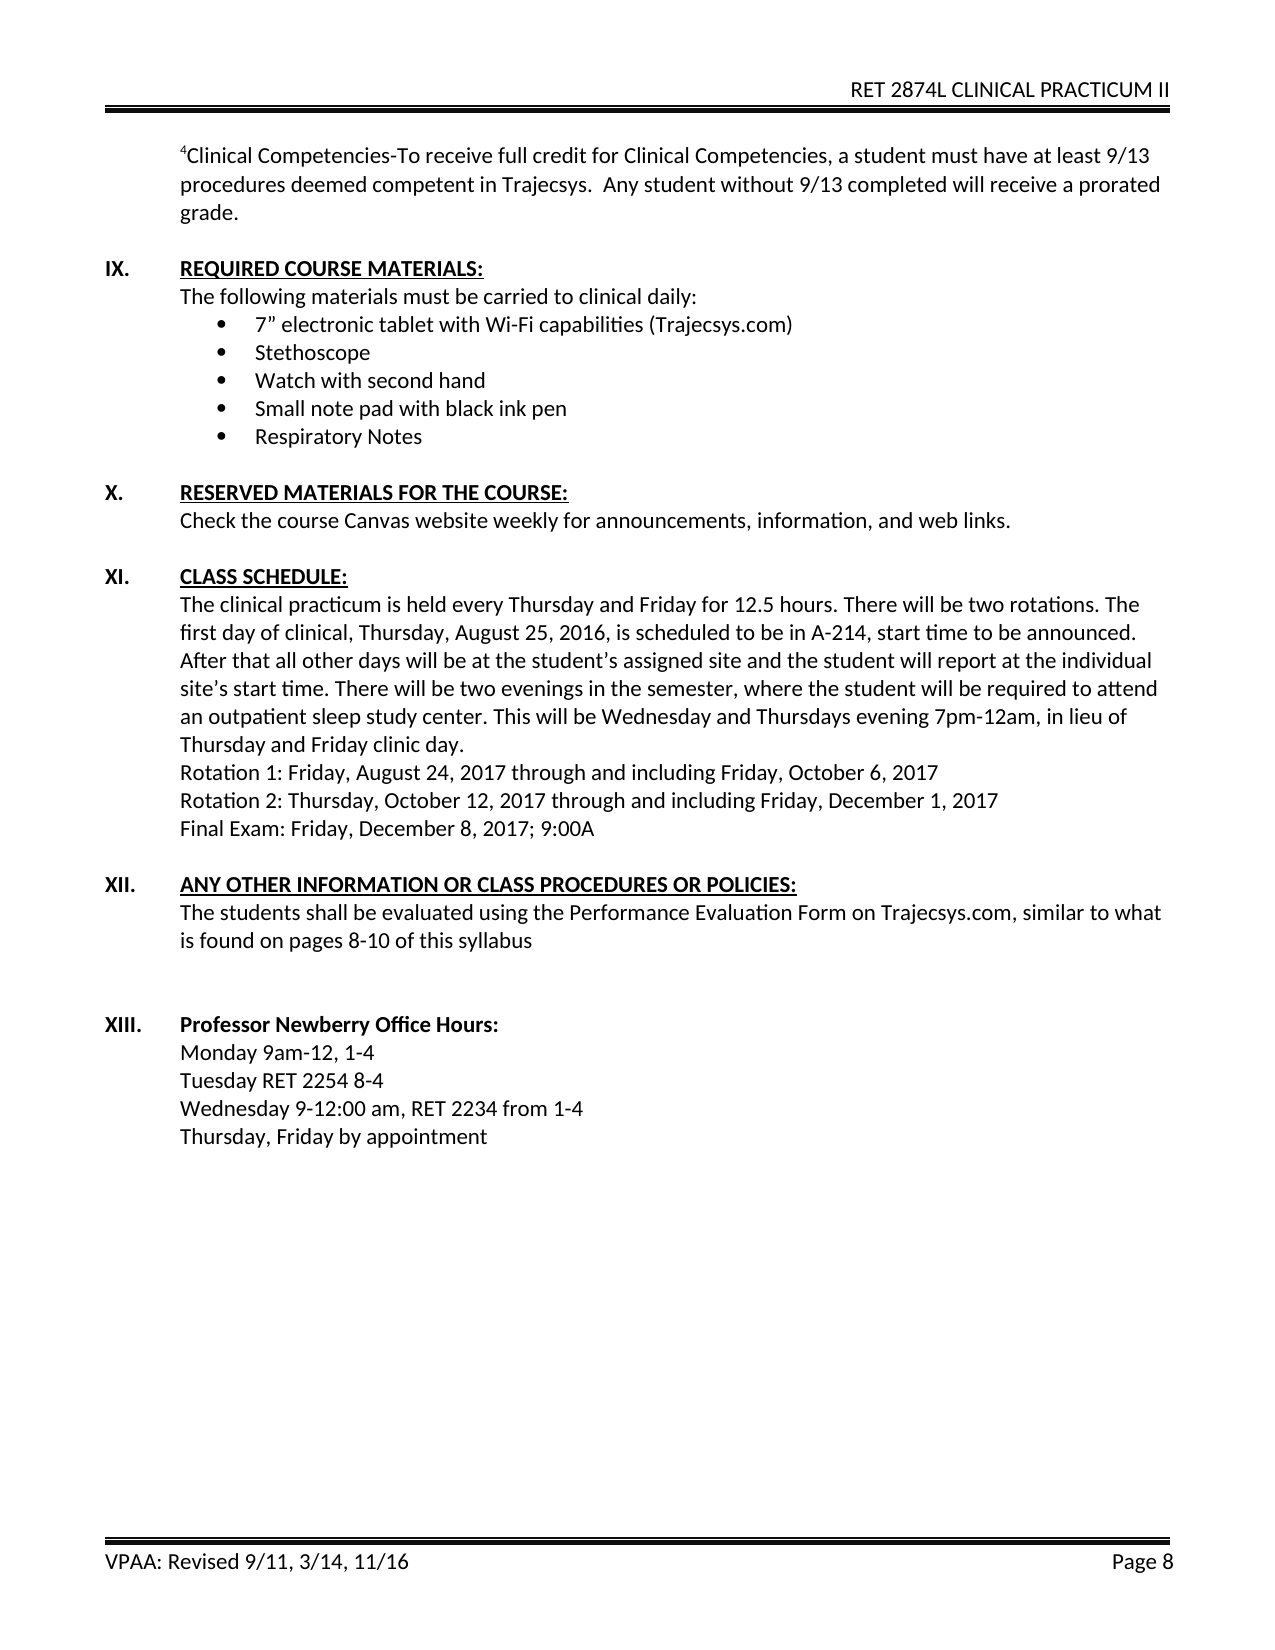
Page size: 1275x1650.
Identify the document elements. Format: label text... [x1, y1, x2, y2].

text Tuesday RET 2254 8-4 [180, 1066, 1170, 1094]
text The students shall be evaluated using the Performance Evaluation Form on Trajecsys.com, similar to what is found on pages 8-10 of this syllabus [180, 898, 1170, 954]
list RESERVED MATERIALS FOR THE COURSE: [105, 478, 1170, 506]
list Small note pad with black ink pen [217, 394, 1170, 422]
list REQUIRED COURSE MATERIALS: [105, 254, 1170, 282]
text Wednesday 9-12:00 am, RET 2234 from 1-4 [180, 1094, 1170, 1122]
text Monday 9am-12, 1-4 [180, 1038, 1170, 1066]
text Rotation 2: Thursday, October 12, 2017 through and including Friday, December 1, 2017 [180, 786, 1170, 814]
text Final Exam: Friday, December 8, 2017; 9:00A [180, 814, 1170, 842]
list Stethoscope [217, 338, 1170, 366]
text Check the course Canvas website weekly for announcements, information, and web links. [180, 506, 1170, 534]
text The clinical practicum is held every Thursday and Friday for 12.5 hours. There will be two rotations. The first day of clinical, Thursday, August 25, 2016, is scheduled to be in A-214, start time to be announced. After that all other days will be at the student’s assigned site and the student will report at the individual site’s start time. There will be two evenings in the semester, where the student will be required to attend an outpatient sleep study center. This will be Wednesday and Thursdays evening 7pm-12am, in lieu of Thursday and Friday clinic day. [180, 590, 1170, 758]
text XIII. Professor Newberry Office Hours: [105, 1010, 1170, 1038]
list Watch with second hand [217, 366, 1170, 394]
text Rotation 1: Friday, August 24, 2017 through and including Friday, October 6, 2017 [180, 758, 1170, 786]
list Respiratory Notes [217, 422, 1170, 450]
list CLASS SCHEDULE: [105, 562, 1170, 590]
text Thursday, Friday by appointment [180, 1122, 1170, 1150]
list ANY OTHER INFORMATION OR CLASS PROCEDURES OR POLICIES: [105, 870, 1170, 898]
list 7” electronic tablet with Wi-Fi capabilities (Trajecsys.com) [217, 310, 1170, 338]
text 4Clinical Competencies-To receive full credit for Clinical Competencies, a student must have at least 9/13 procedures deemed competent in Trajecsys. Any student without 9/13 completed will receive a prorated grade. [180, 142, 1170, 226]
text The following materials must be carried to clinical daily: [180, 282, 1170, 310]
